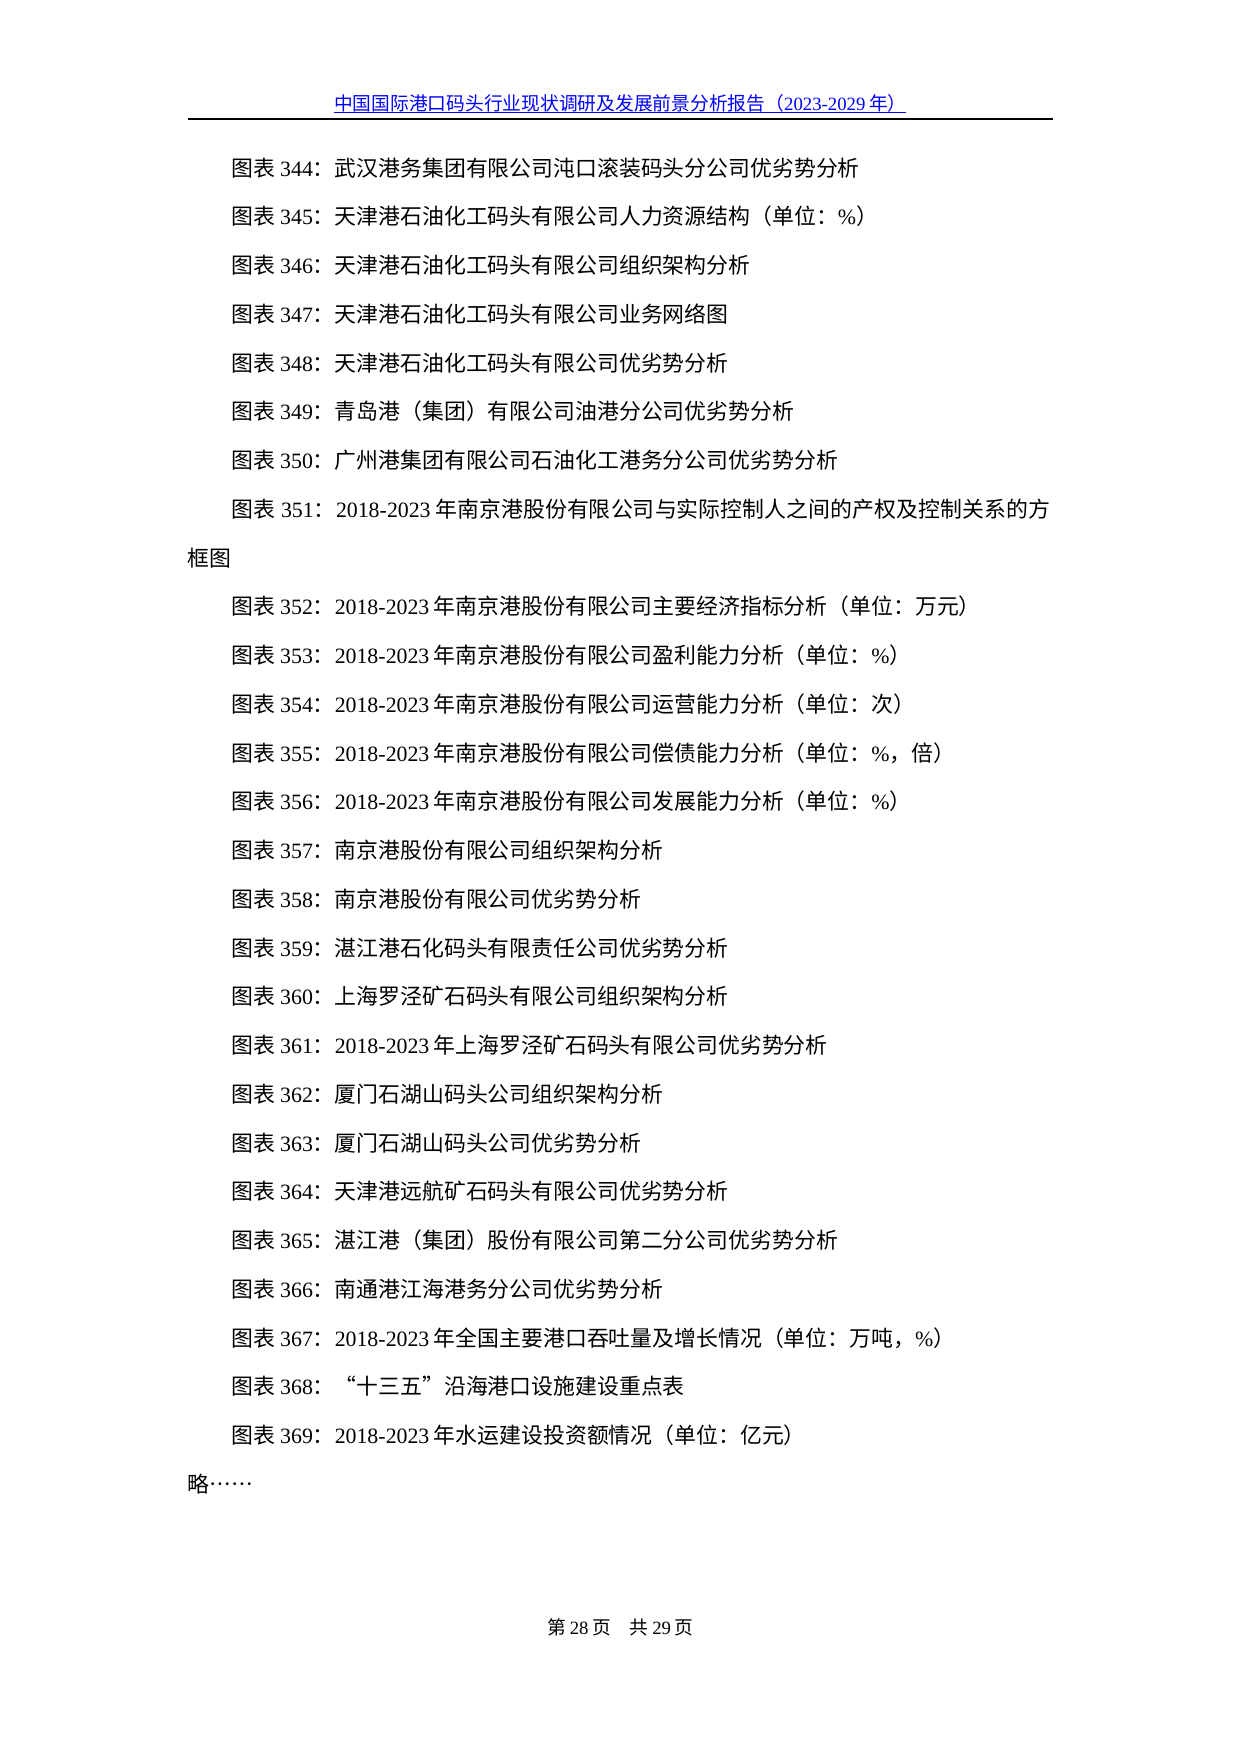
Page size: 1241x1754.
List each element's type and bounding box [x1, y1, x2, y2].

text [187, 150, 1053, 1499]
